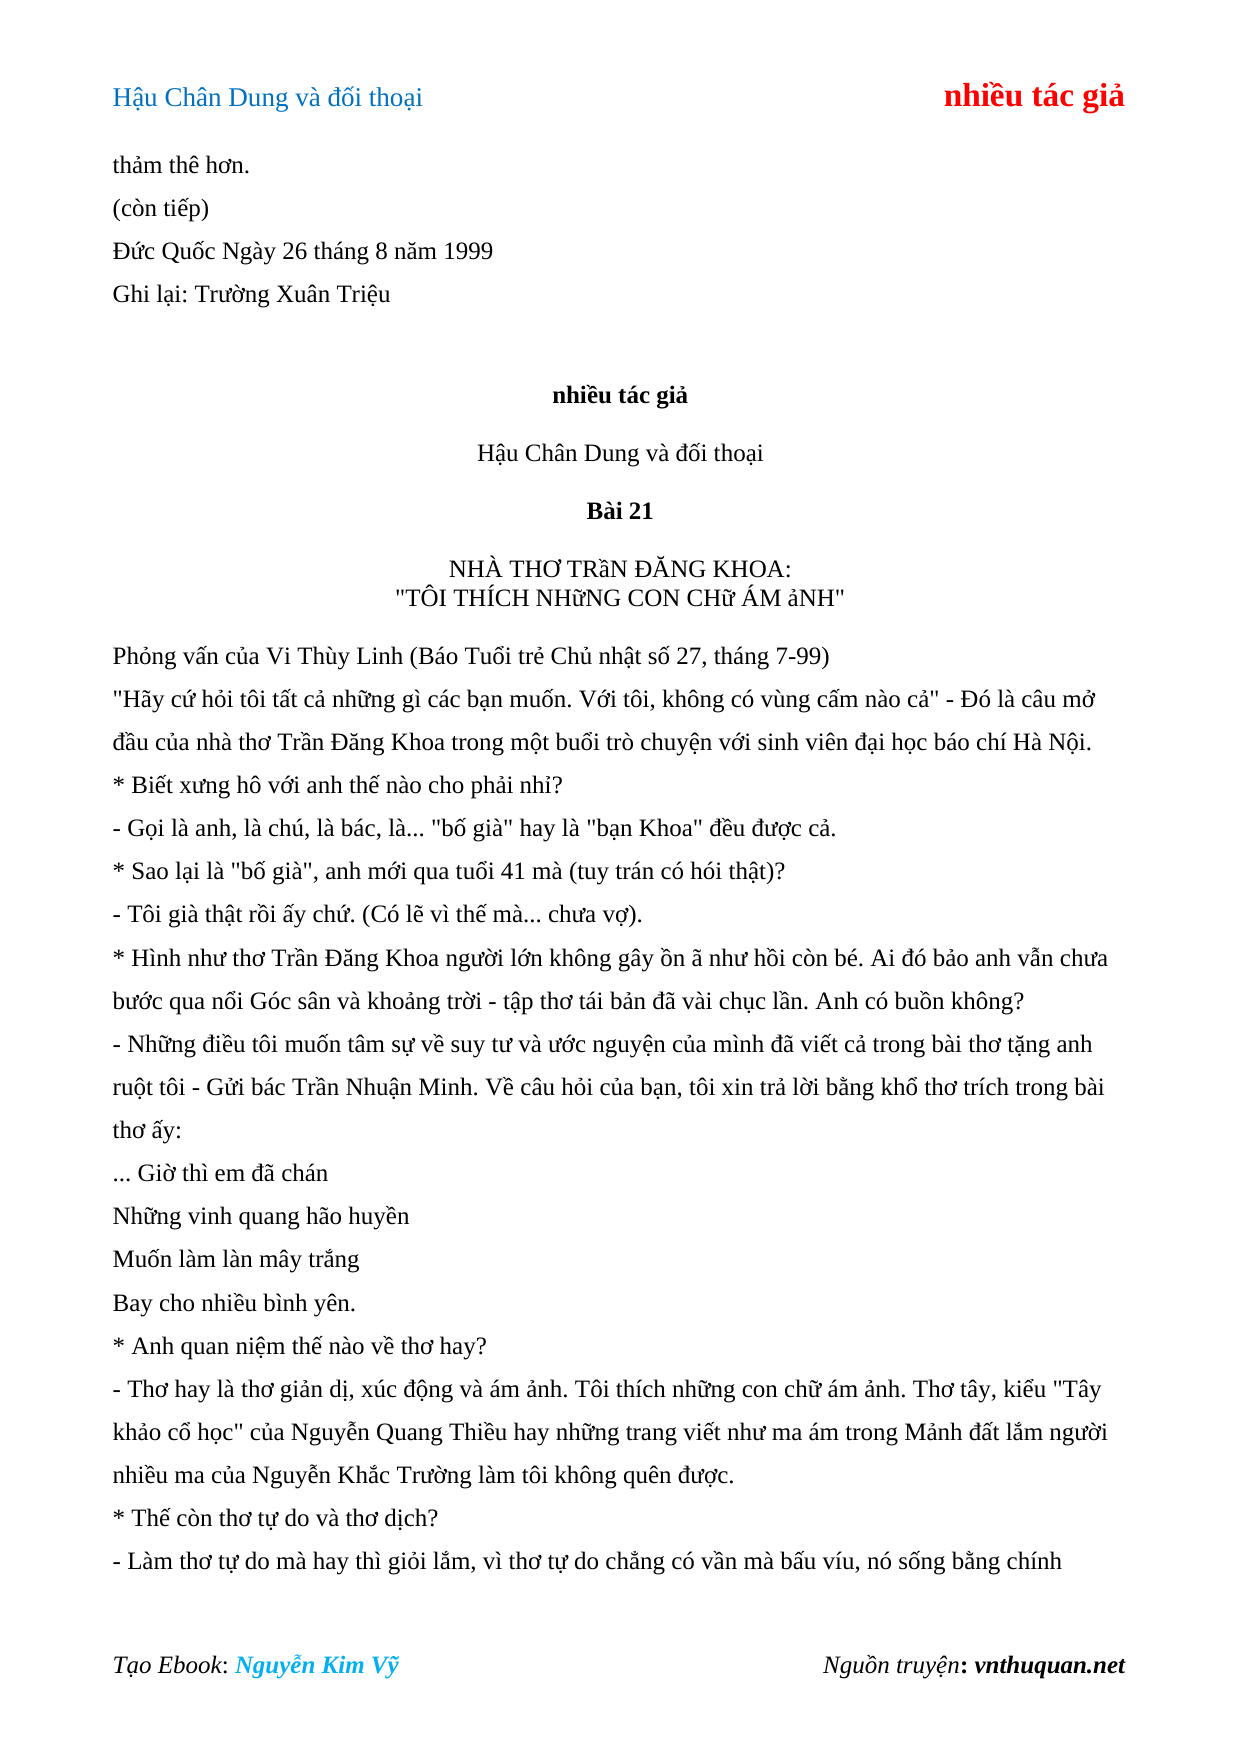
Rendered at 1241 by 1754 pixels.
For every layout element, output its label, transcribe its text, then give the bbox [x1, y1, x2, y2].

text Hậu Chân Dung và đối thoại [112, 438, 1128, 467]
text nhiều tác giả [112, 380, 1128, 409]
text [112, 641, 1128, 1575]
text Bài 21 [112, 496, 1128, 525]
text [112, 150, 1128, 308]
text NHÀ THƠ TRầN ĐĂNG KHOA: "TÔI THÍCH NHữNG CON CHữ ÁM ảNH" [112, 554, 1128, 612]
